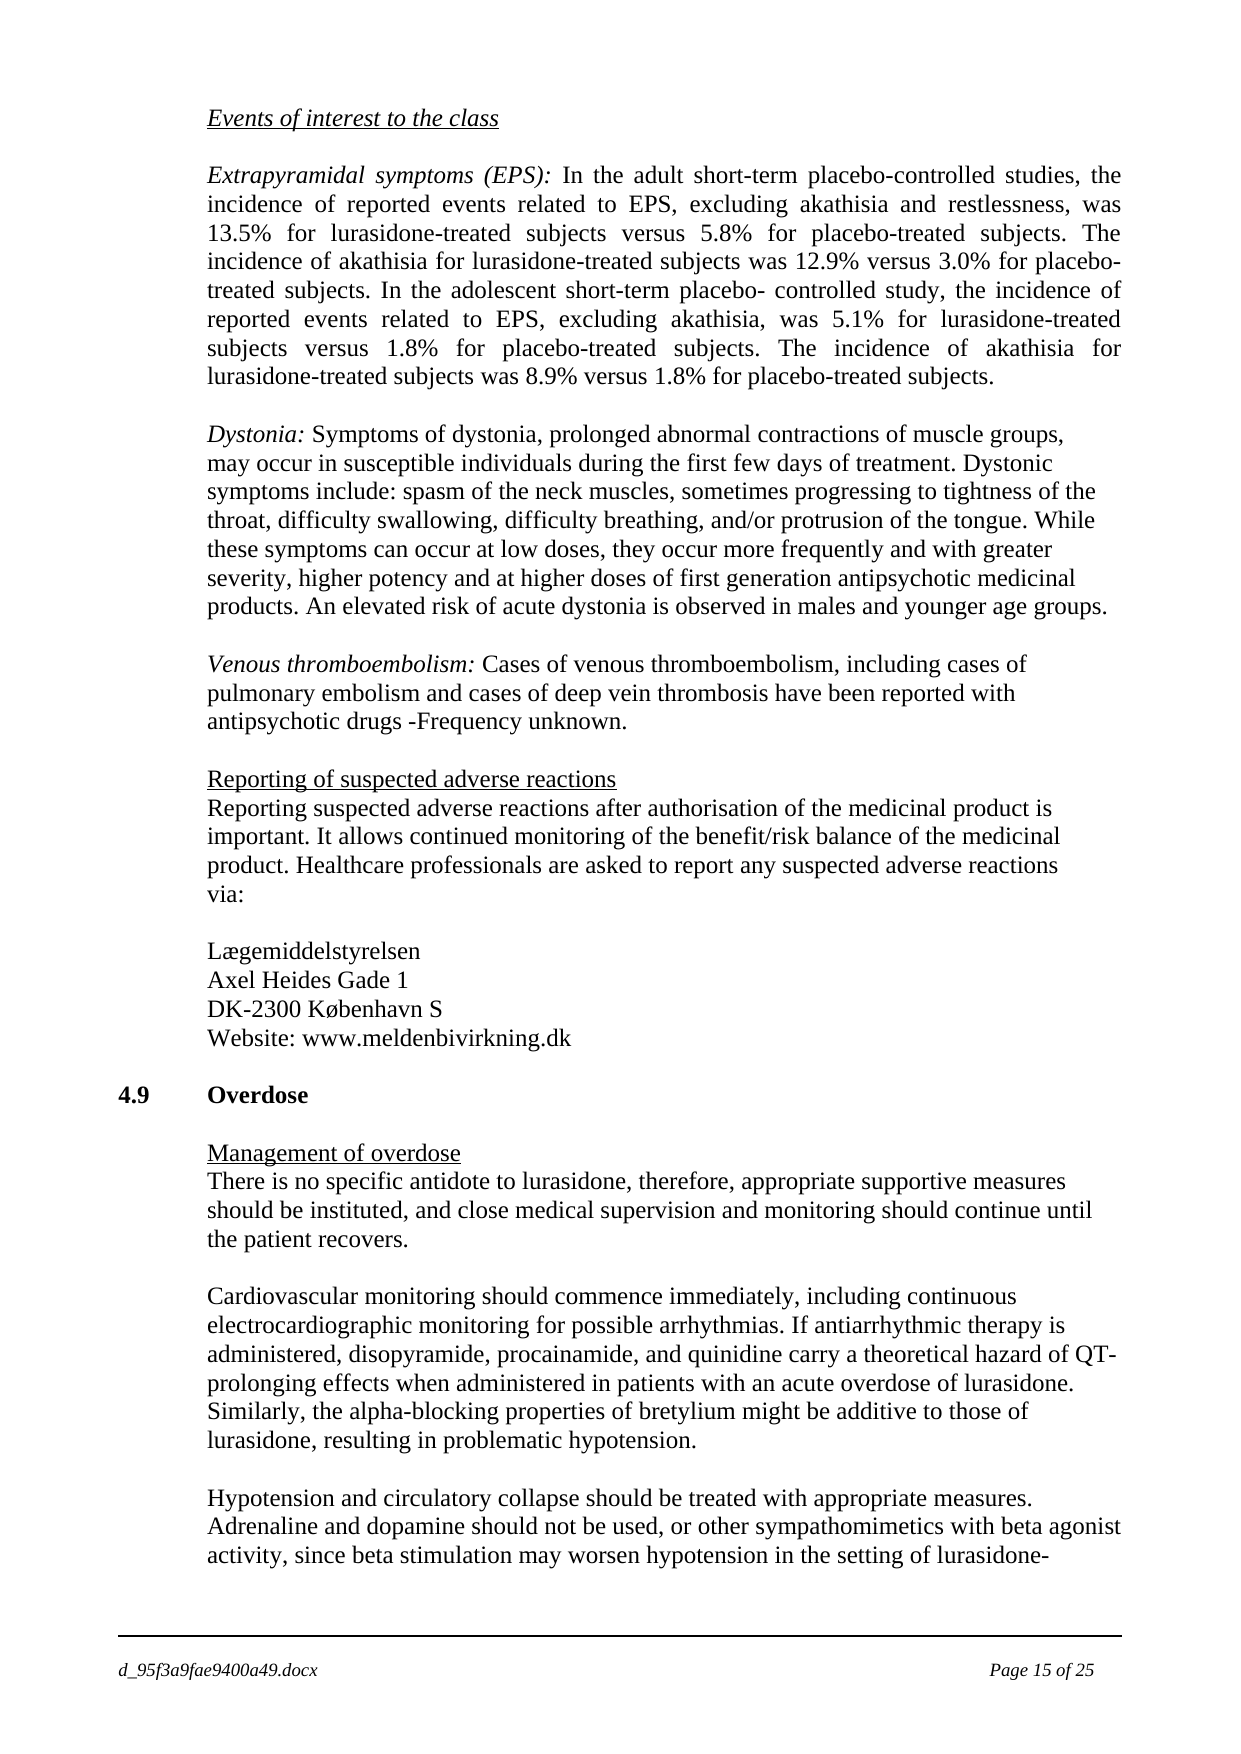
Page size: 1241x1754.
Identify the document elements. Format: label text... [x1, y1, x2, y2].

text Venous thromboembolism: Cases of venous thromboembolism, including cases of pulmonary embolism and cases of deep vein thrombosis have been reported with antipsychotic drugs -Frequency unknown. [207, 649, 1104, 735]
text Management of overdose [207, 1138, 1122, 1166]
text Events of interest to the class [207, 103, 1122, 131]
text There is no specific antidote to lurasidone, therefore, appropriate supportive measures should be instituted, and close medical supervision and monitoring should continue until the patient recovers. [207, 1166, 1122, 1253]
text Reporting of suspected adverse reactions [207, 764, 1122, 793]
text Extrapyramidal symptoms (EPS): In the adult short-term placebo-controlled studies, the incidence of reported events related to EPS, excluding akathisia and restlessness, was 13.5% for lurasidone-treated subjects versus 5.8% for placebo-treated subjects. The incidence of akathisia for lurasidone-treated subjects was 12.9% versus 3.0% for placebo-treated subjects. In the adolescent short-term placebo- controlled study, the incidence of reported events related to EPS, excluding akathisia, was 5.1% for lurasidone-treated subjects versus 1.8% for placebo-treated subjects. The incidence of akathisia for lurasidone-treated subjects was 8.9% versus 1.8% for placebo-treated subjects. [207, 160, 1122, 390]
text Reporting suspected adverse reactions after authorisation of the medicinal product is important. It allows continued monitoring of the benefit/risk balance of the medicinal product. Healthcare professionals are asked to report any suspected adverse reactions via: [207, 793, 1073, 908]
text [207, 1483, 1122, 1569]
text Axel Heides Gade 1 [207, 965, 1122, 994]
text Lægemiddelstyrelsen [207, 936, 1122, 965]
text Dystonia: Symptoms of dystonia, prolonged abnormal contractions of muscle groups, may occur in susceptible individuals during the first few days of treatment. Dystonic symptoms include: spasm of the neck muscles, sometimes progressing to tightness of the throat, difficulty swallowing, difficulty breathing, and/or protrusion of the tongue. While these symptoms can occur at low doses, they occur more frequently and with greater severity, higher potency and at higher doses of first generation antipsychotic medicinal products. An elevated risk of acute dystonia is observed in males and younger age groups. [207, 419, 1112, 620]
text Website: www.meldenbivirkning.dk [207, 1023, 1122, 1051]
text DK-2300 København S [207, 994, 1122, 1023]
text 4.9 Overdose [118, 1080, 1122, 1109]
text Cardiovascular monitoring should commence immediately, including continuous electrocardiographic monitoring for possible arrhythmias. If antiarrhythmic therapy is administered, disopyramide, procainamide, and quinidine carry a theoretical hazard of QT-prolonging effects when administered in patients with an acute overdose of lurasidone. Similarly, the alpha-blocking properties of bretylium might be additive to those of lurasidone, resulting in problematic hypotension. [207, 1281, 1122, 1454]
